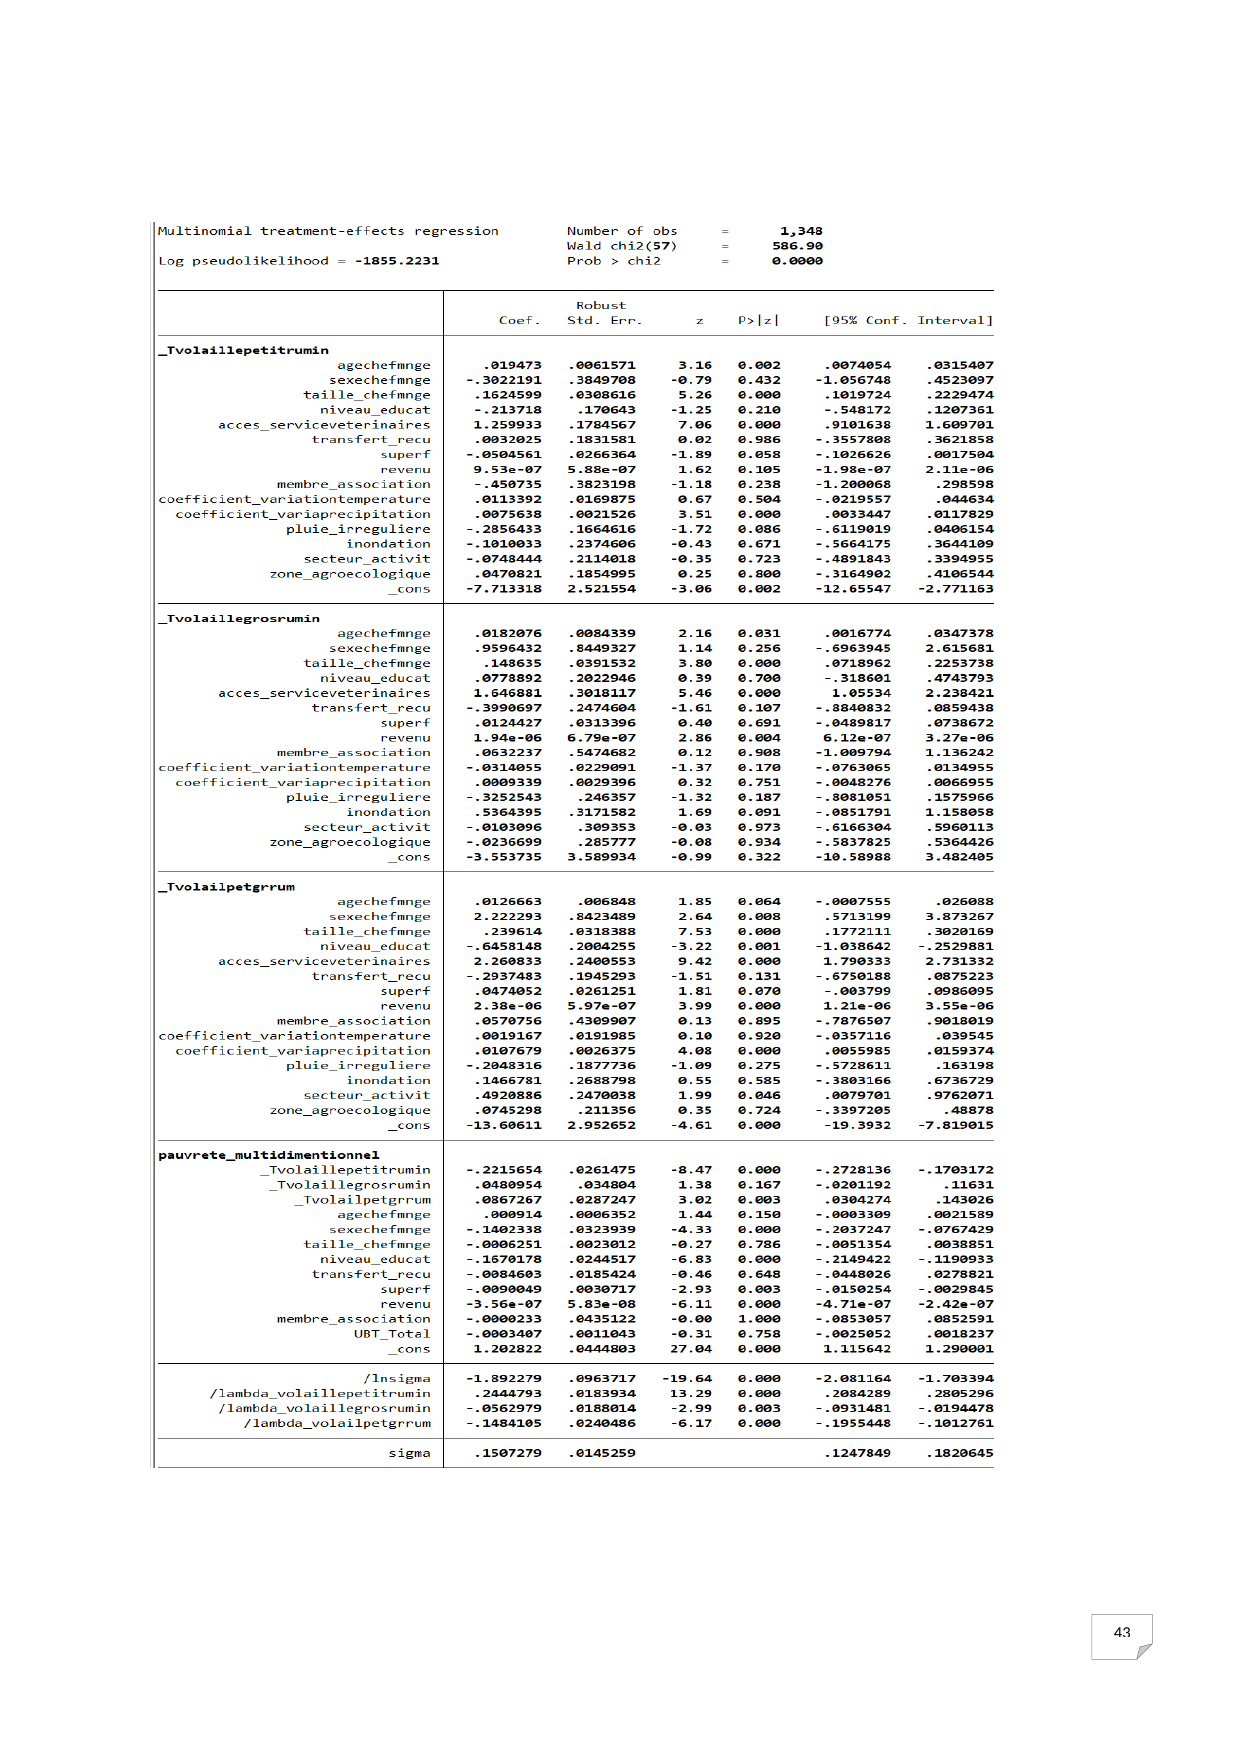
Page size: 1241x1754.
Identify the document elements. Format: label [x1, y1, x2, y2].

picture [150, 222, 997, 1468]
